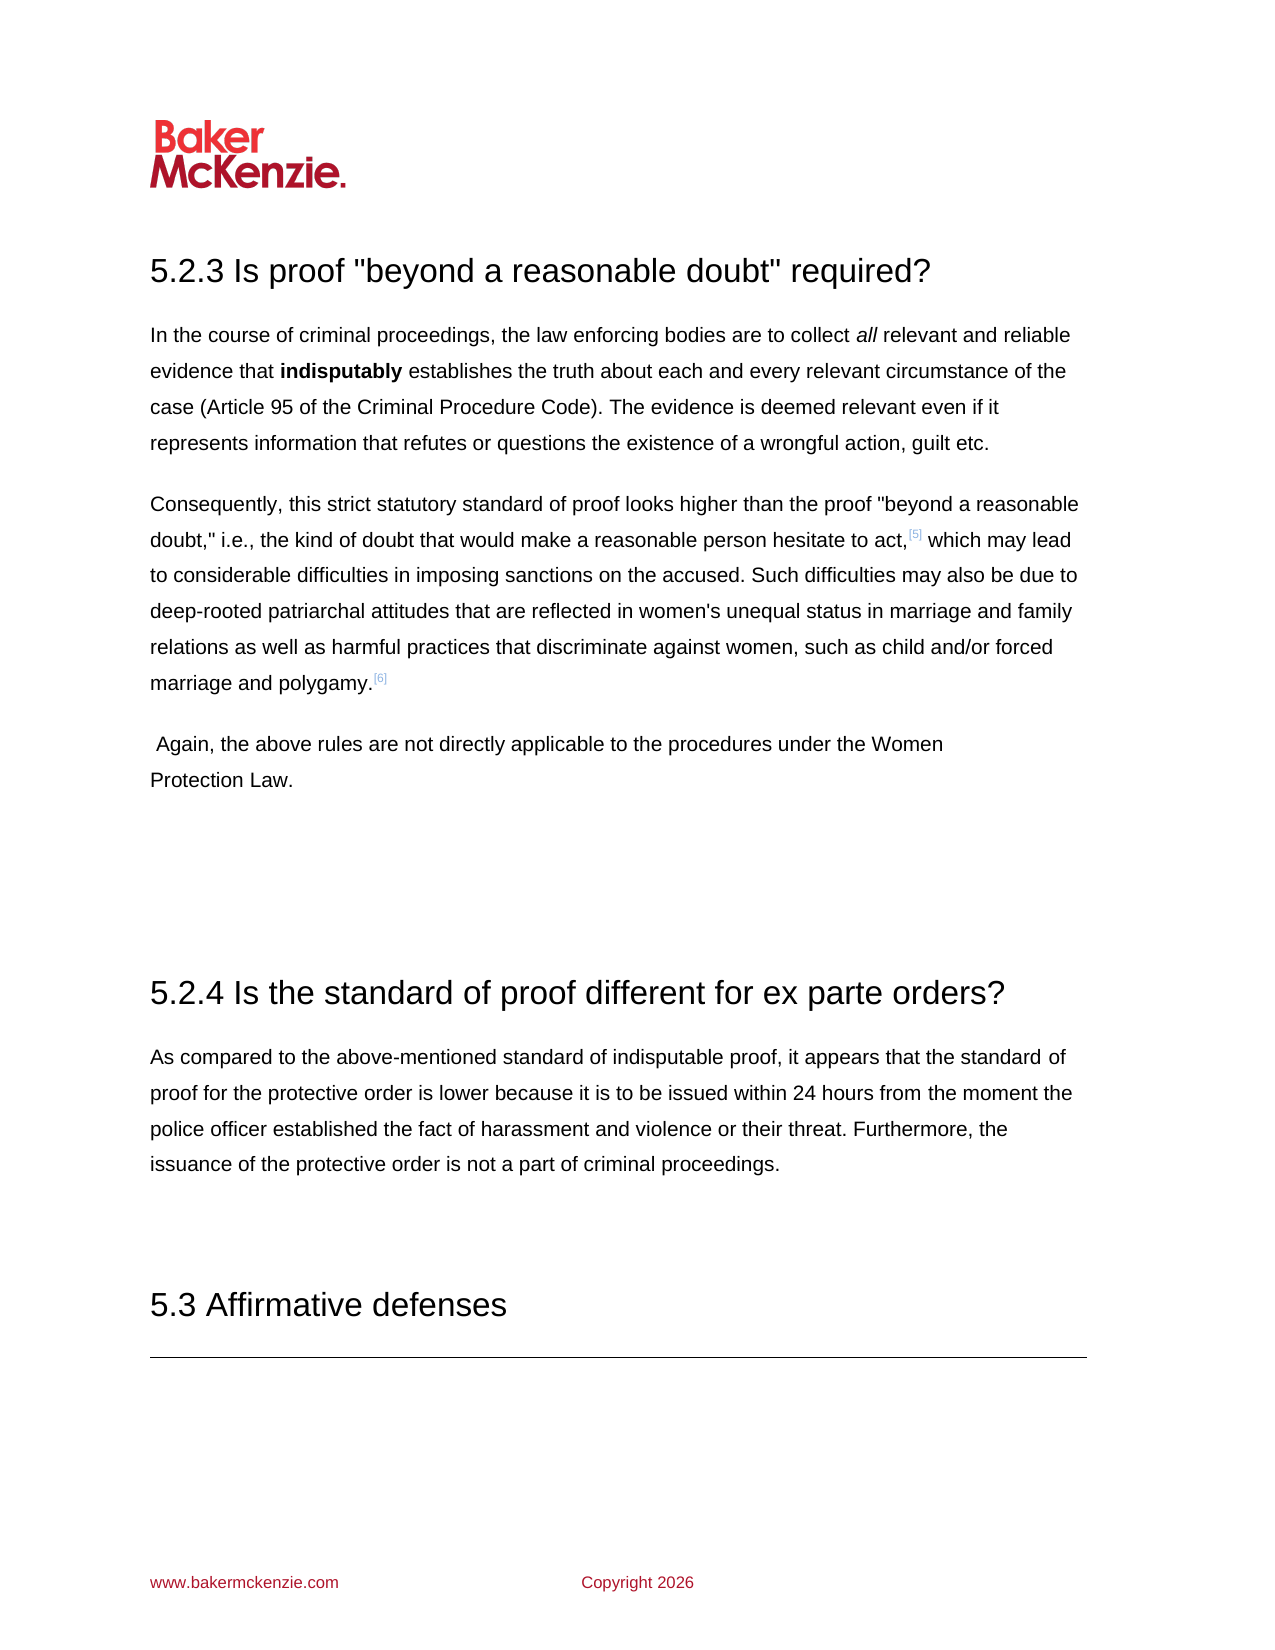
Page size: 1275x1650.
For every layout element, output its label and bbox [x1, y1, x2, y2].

picture [150, 120, 346, 189]
